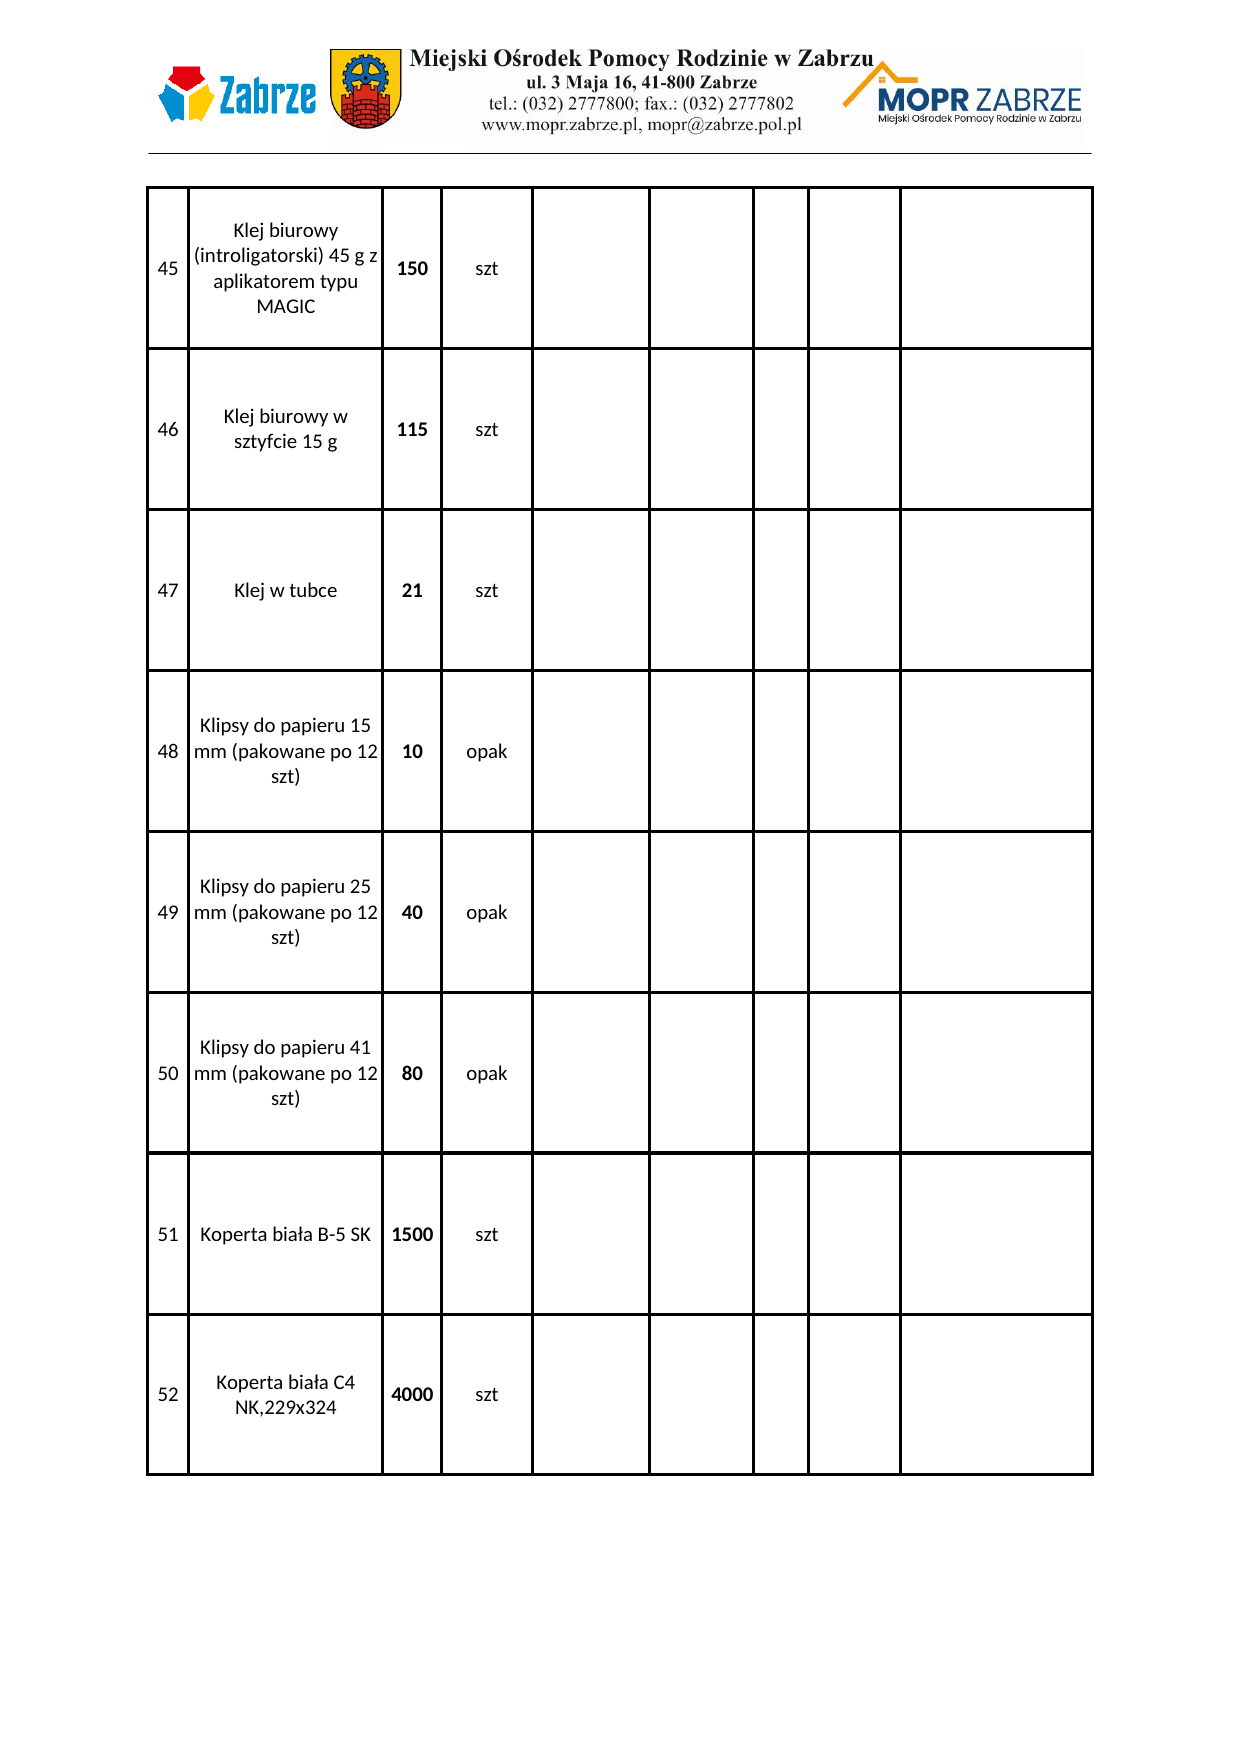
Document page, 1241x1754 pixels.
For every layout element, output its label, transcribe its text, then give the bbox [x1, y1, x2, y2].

table_cell Klipsy do papieru 25 mm (pakowane po 12 szt) [190, 833, 381, 991]
table_cell Koperta biała C4 NK,229x324 [190, 1316, 381, 1473]
table_cell [755, 511, 807, 669]
table_cell opak [443, 994, 531, 1151]
table_cell opak [443, 672, 531, 829]
table_cell [651, 350, 752, 508]
table_cell [755, 833, 807, 991]
table_cell [651, 189, 752, 347]
table_cell 48 [149, 672, 187, 829]
table_cell [902, 350, 1091, 508]
picture [147, 44, 1093, 158]
table_cell [755, 189, 807, 347]
table_cell [902, 672, 1091, 829]
table_cell [810, 189, 899, 347]
table_cell [810, 833, 899, 991]
table_cell [810, 994, 899, 1151]
table_cell [534, 994, 648, 1151]
table_cell 49 [149, 833, 187, 991]
table_cell [651, 1155, 752, 1312]
table_cell 1500 [384, 1155, 440, 1312]
table_cell [902, 511, 1091, 669]
table_cell szt [443, 189, 531, 347]
table_cell [755, 1155, 807, 1312]
table_cell 21 [384, 511, 440, 669]
table_cell [651, 511, 752, 669]
table_cell [534, 833, 648, 991]
table_cell szt [443, 350, 531, 508]
table_cell [902, 833, 1091, 991]
table_cell Klej biurowy w sztyfcie 15 g [190, 350, 381, 508]
table_cell [810, 350, 899, 508]
table_cell 4000 [384, 1316, 440, 1473]
table_cell [810, 1155, 899, 1312]
table_cell Koperta biała B-5 SK [190, 1155, 381, 1312]
table_cell 45 [149, 189, 187, 347]
table_cell [810, 672, 899, 829]
table_cell 52 [149, 1316, 187, 1473]
table_cell [902, 1155, 1091, 1312]
table_cell [534, 672, 648, 829]
table_cell [651, 1316, 752, 1473]
table_cell [810, 511, 899, 669]
table_cell 40 [384, 833, 440, 991]
table_cell szt [443, 1316, 531, 1473]
table_cell [534, 1316, 648, 1473]
table_cell 51 [149, 1155, 187, 1312]
table_cell 50 [149, 994, 187, 1151]
table_cell [902, 994, 1091, 1151]
table_cell [534, 350, 648, 508]
table_cell 47 [149, 511, 187, 669]
table_cell Klipsy do papieru 15 mm (pakowane po 12 szt) [190, 672, 381, 829]
table_cell szt [443, 511, 531, 669]
table_cell [755, 672, 807, 829]
table_cell [651, 672, 752, 829]
table_cell Klipsy do papieru 41 mm (pakowane po 12 szt) [190, 994, 381, 1151]
table_cell [755, 350, 807, 508]
table_cell szt [443, 1155, 531, 1312]
table_cell 150 [384, 189, 440, 347]
table_cell Klej biurowy (introligatorski) 45 g z aplikatorem typu MAGIC [190, 189, 381, 347]
table_cell Klej w tubce [190, 511, 381, 669]
table_cell 10 [384, 672, 440, 829]
table_cell 115 [384, 350, 440, 508]
table_cell [902, 1316, 1091, 1473]
table_cell 80 [384, 994, 440, 1151]
table_cell 46 [149, 350, 187, 508]
table_cell [534, 189, 648, 347]
table_cell [651, 994, 752, 1151]
table_cell [651, 833, 752, 991]
table_cell [755, 994, 807, 1151]
table_cell [534, 511, 648, 669]
table_cell opak [443, 833, 531, 991]
table_cell [810, 1316, 899, 1473]
table_cell [534, 1155, 648, 1312]
table_cell [902, 189, 1091, 347]
table_cell [755, 1316, 807, 1473]
